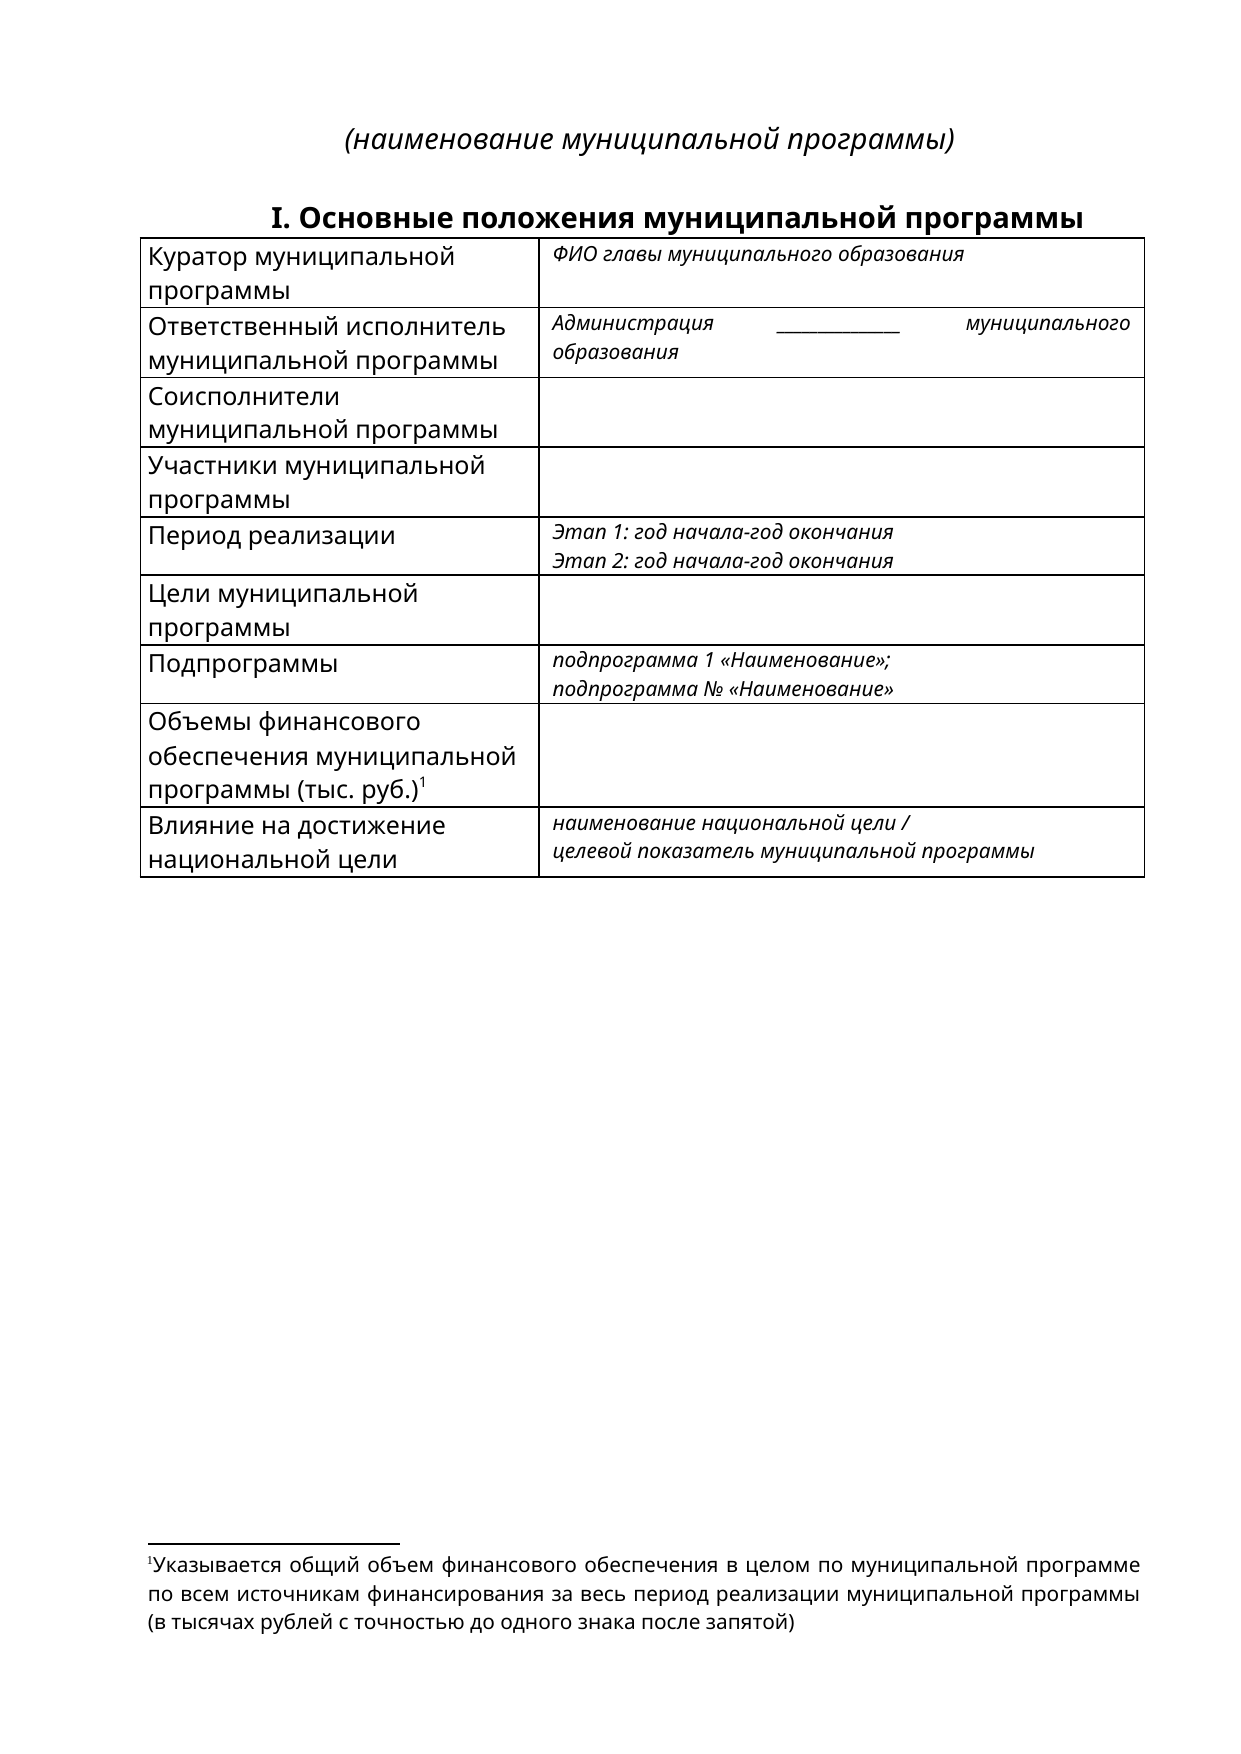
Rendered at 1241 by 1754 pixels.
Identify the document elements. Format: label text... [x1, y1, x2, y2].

table_cell Объемы финансового обеспечения муниципальной программы (тыс. руб.) [141, 704, 538, 806]
table_cell [540, 704, 1144, 806]
table_cell подпрограмма 1 «Наименование»; подпрограмма № «Наименование» [540, 646, 1144, 702]
table_cell Период реализации [141, 518, 538, 574]
text (наименование муниципальной программы) [148, 118, 1152, 158]
table_header ФИО главы муниципального образования [540, 239, 1144, 307]
table_cell Ответственный исполнитель муниципальной программы [141, 308, 538, 377]
table_cell Этап 1: год начала-год окончания Этап 2: год начала-год окончания [540, 518, 1144, 574]
text I. Основные положения муниципальной программы [148, 197, 1152, 237]
table_cell [540, 576, 1144, 644]
table_cell [540, 448, 1144, 516]
table_cell [540, 378, 1144, 446]
table_cell Цели муниципальной программы [141, 576, 538, 644]
table_cell Влияние на достижение национальной цели [141, 808, 538, 876]
table_cell наименование национальной цели / целевой показатель муниципальной программы [540, 808, 1144, 876]
table_cell Соисполнители муниципальной программы [141, 378, 538, 446]
table_cell Участники муниципальной программы [141, 448, 538, 516]
table_cell Подпрограммы [141, 646, 538, 702]
table_cell Администрация _______________ муниципального образования [540, 308, 1144, 377]
table_header Куратор муниципальной программы [141, 239, 538, 307]
